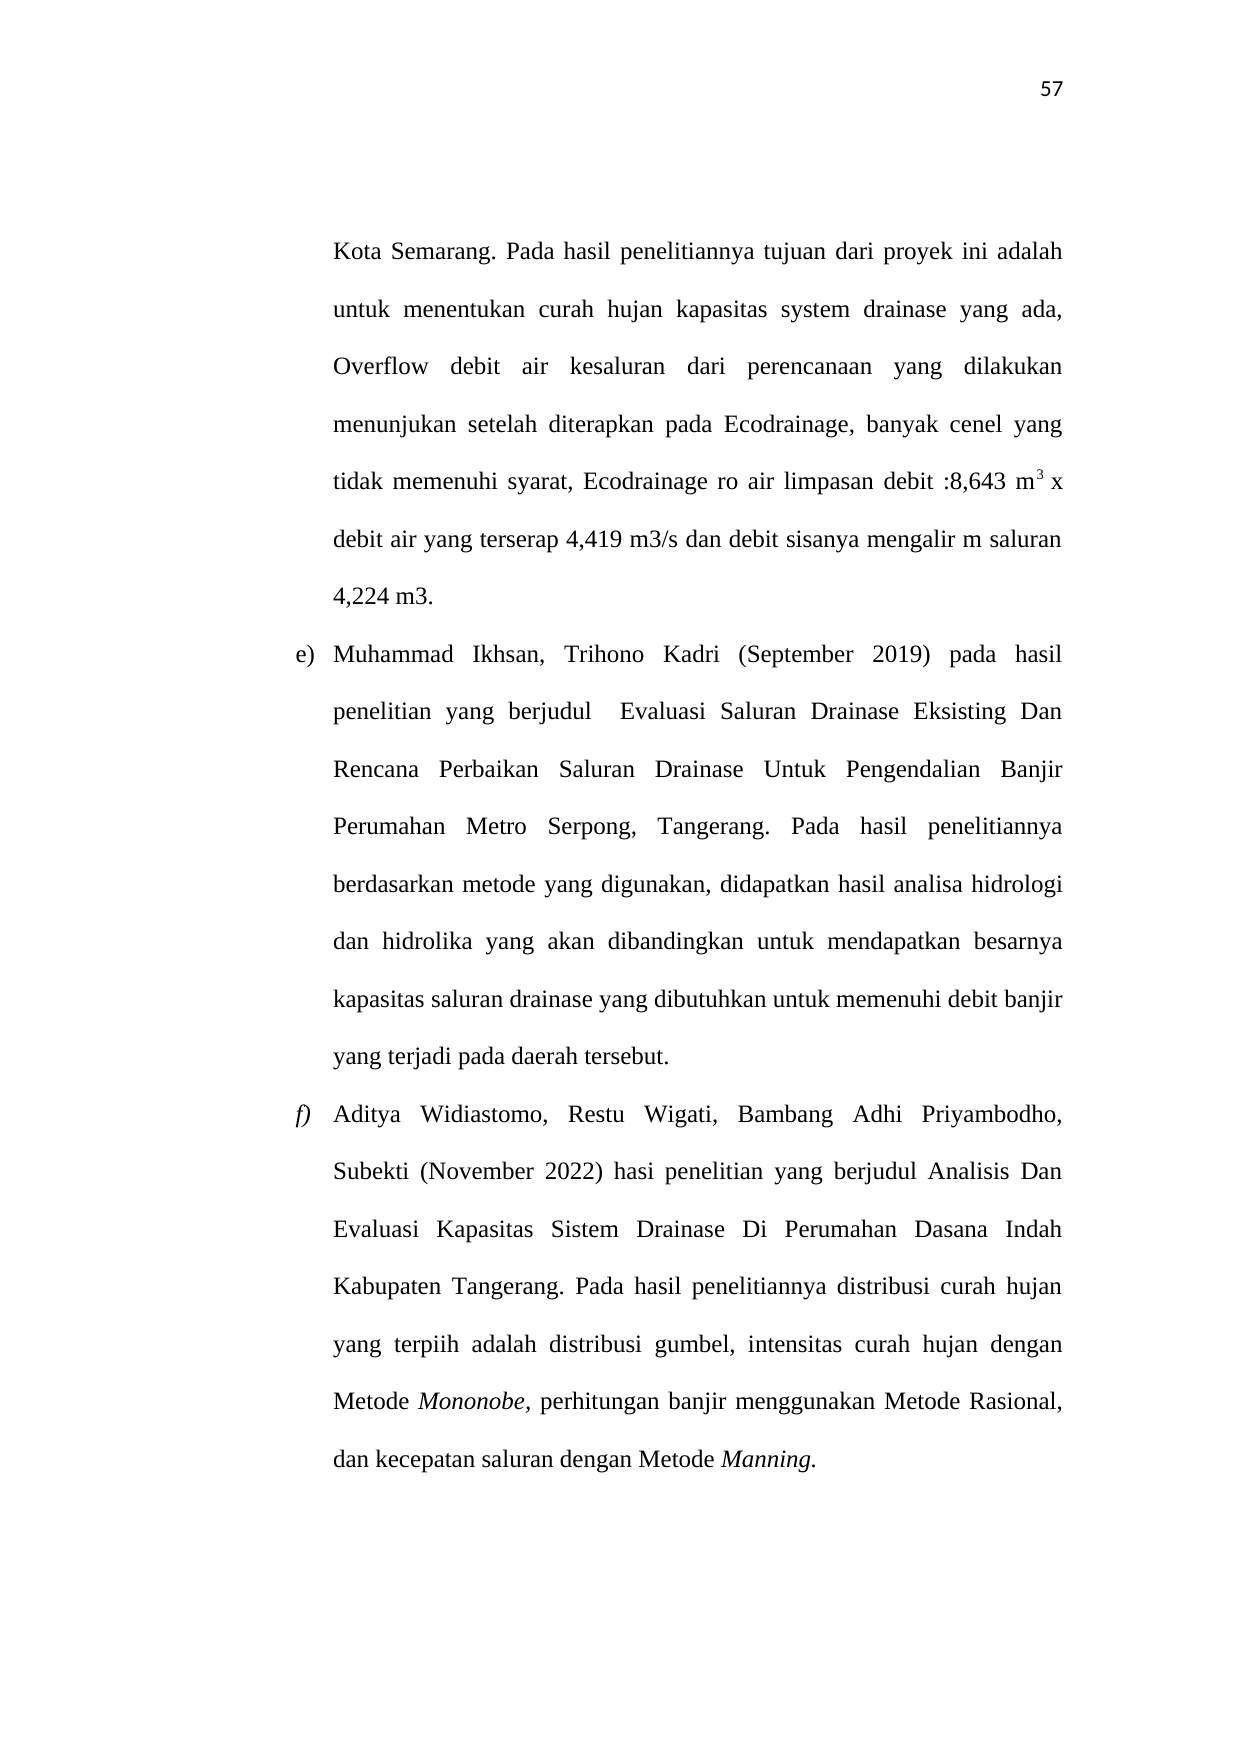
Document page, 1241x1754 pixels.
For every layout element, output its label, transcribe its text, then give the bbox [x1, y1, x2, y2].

list Aditya Widiastomo, Restu Wigati, Bambang Adhi Priyambodho, Subekti (November 2022) hasi penelitian yang berjudul Analisis Dan Evaluasi Kapasitas Sistem Drainase Di Perumahan Dasana Indah Kabupaten Tangerang. Pada hasil penelitiannya distribusi curah hujan yang terpiih adalah distribusi gumbel, intensitas curah hujan dengan Metode Mononobe, perhitungan banjir menggunakan Metode Rasional, dan kecepatan saluran dengan Metode Manning. [295, 1099, 1063, 1472]
list Muhammad Ikhsan, Trihono Kadri (September 2019) pada hasil penelitian yang berjudul Evaluasi Saluran Drainase Eksisting Dan Rencana Perbaikan Saluran Drainase Untuk Pengendalian Banjir Perumahan Metro Serpong, Tangerang. Pada hasil penelitiannya berdasarkan metode yang digunakan, didapatkan hasil analisa hidrologi dan hidrolika yang akan dibandingkan untuk mendapatkan besarnya kapasitas saluran drainase yang dibutuhkan untuk memenuhi debit banjir yang terjadi pada daerah tersebut. [295, 639, 1063, 1070]
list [295, 236, 1063, 610]
